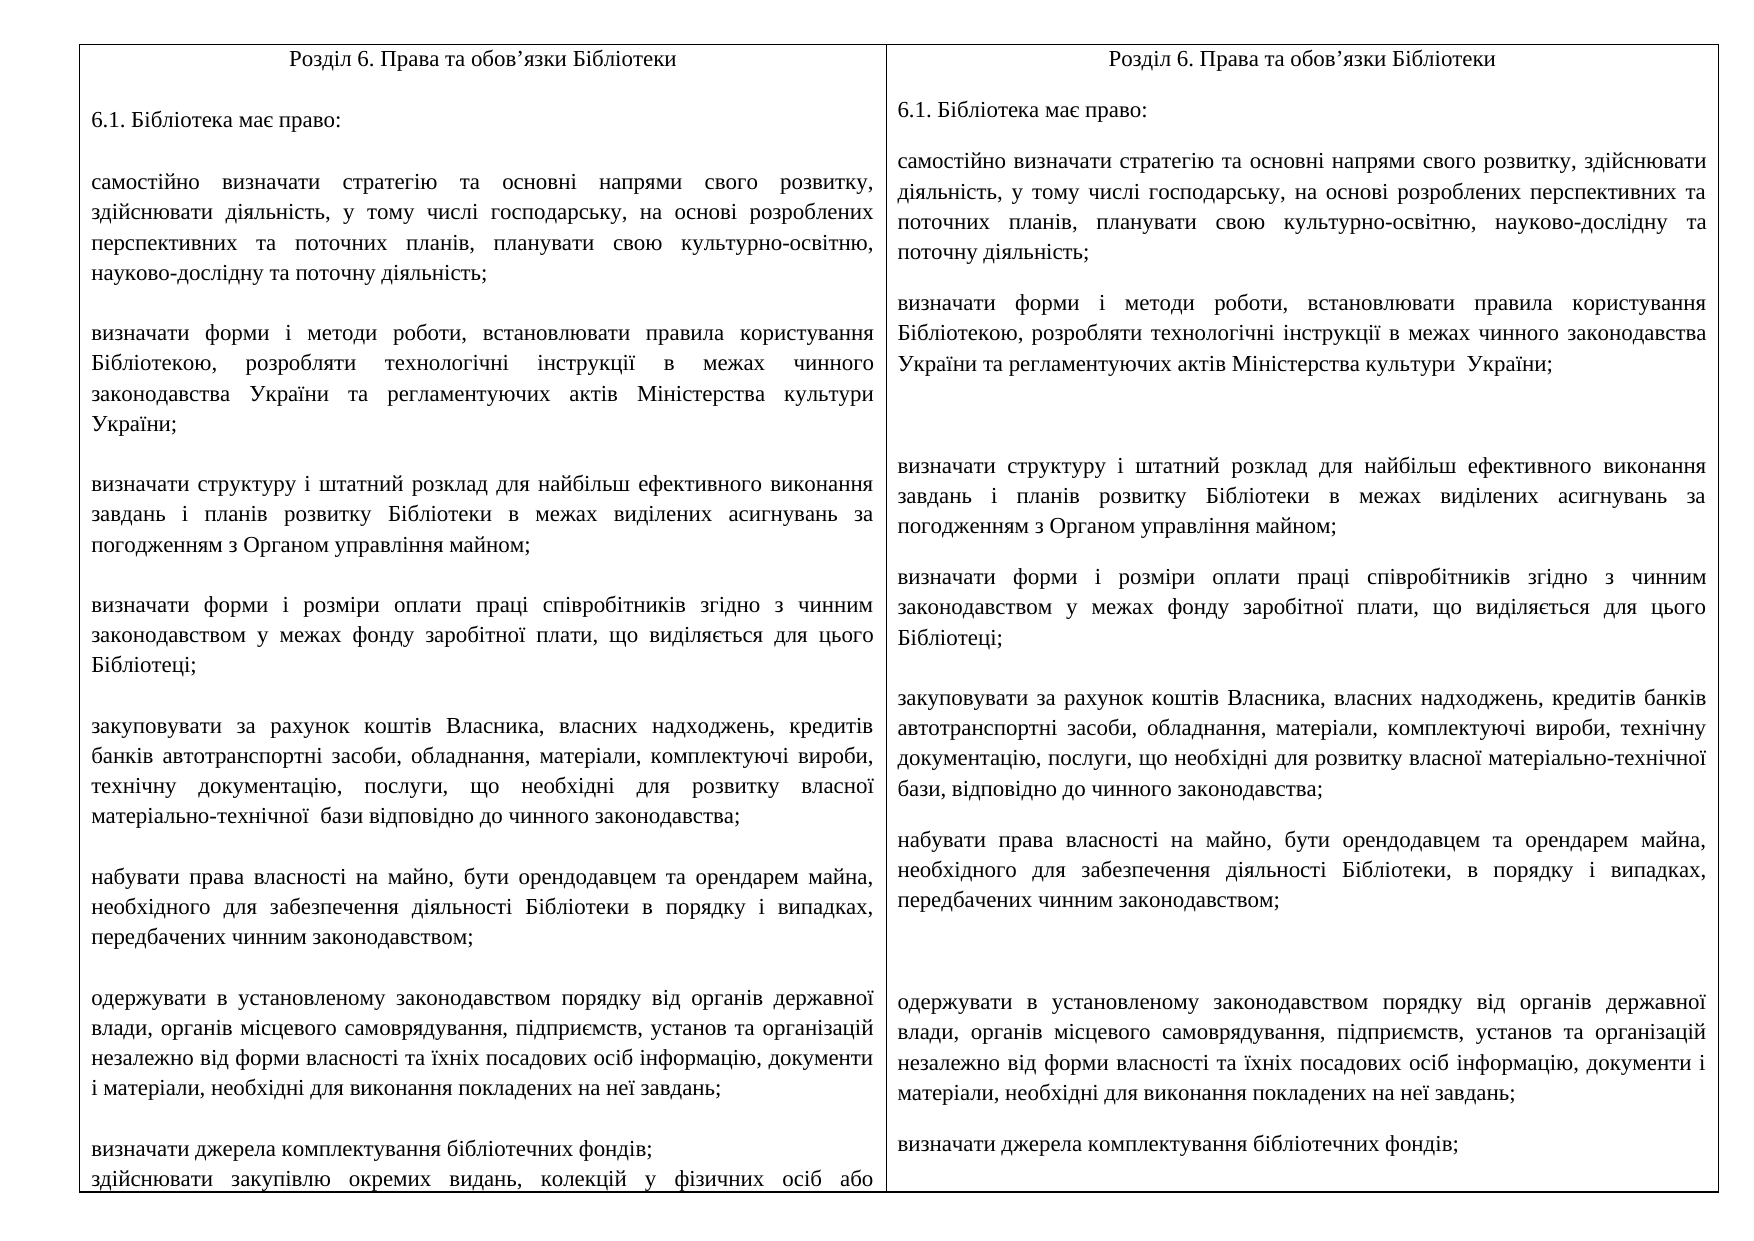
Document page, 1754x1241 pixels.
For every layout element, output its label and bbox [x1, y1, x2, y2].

table_cell [80, 45, 886, 1191]
table_cell [887, 45, 1718, 1191]
